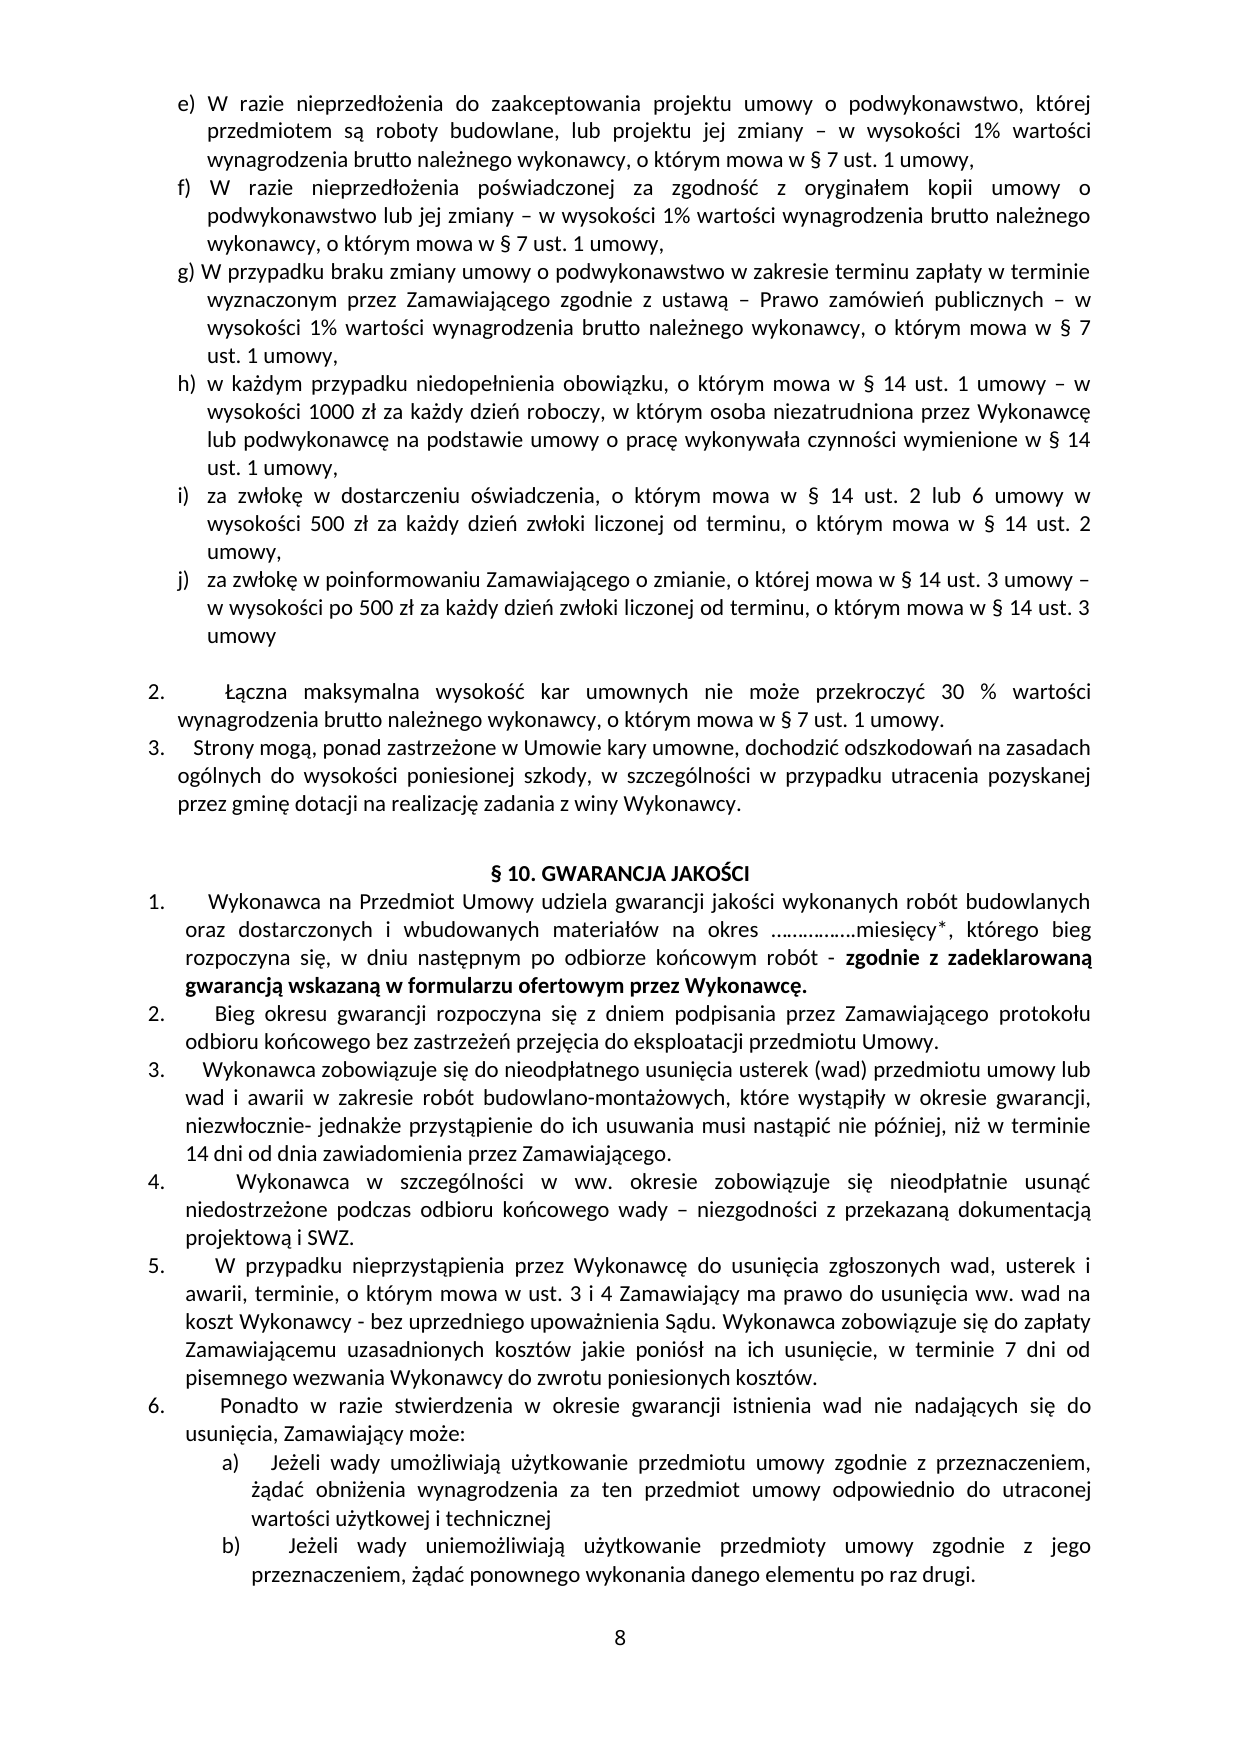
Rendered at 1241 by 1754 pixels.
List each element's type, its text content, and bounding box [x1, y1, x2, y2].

list Jeżeli wady umożliwiają użytkowanie przedmiotu umowy zgodnie z przeznaczeniem, żądać obniżenia wynagrodzenia za ten przedmiot umowy odpowiednio do utraconej wartości użytkowej i technicznej [222, 1448, 1092, 1532]
list Bieg okresu gwarancji rozpoczyna się z dniem podpisania przez Zamawiającego protokołu odbioru końcowego bez zastrzeżeń przejęcia do eksploatacji przedmiotu Umowy. [148, 999, 1092, 1055]
text j) za zwłokę w poinformowaniu Zamawiającego o zmianie, o której mowa w § 14 ust. 3 umowy – w wysokości po 500 zł za każdy dzień zwłoki liczonej od terminu, o którym mowa w § 14 ust. 3 umowy [177, 565, 1092, 649]
text i) za zwłokę w dostarczeniu oświadczenia, o którym mowa w § 14 ust. 2 lub 6 umowy w wysokości 500 zł za każdy dzień zwłoki liczonej od terminu, o którym mowa w § 14 ust. 2 umowy, [177, 481, 1092, 565]
text e) W razie nieprzedłożenia do zaakceptowania projektu umowy o podwykonawstwo, której przedmiotem są roboty budowlane, lub projektu jej zmiany – w wysokości 1% wartości wynagrodzenia brutto należnego wykonawcy, o którym mowa w § 7 ust. 1 umowy, [177, 89, 1092, 173]
list Wykonawca w szczególności w ww. okresie zobowiązuje się nieodpłatnie usunąć niedostrzeżone podczas odbioru końcowego wady – niezgodności z przekazaną dokumentacją projektową i SWZ. [148, 1167, 1092, 1251]
list Wykonawca zobowiązuje się do nieodpłatnego usunięcia usterek (wad) przedmiotu umowy lub wad i awarii w zakresie robót budowlano-montażowych, które wystąpiły w okresie gwarancji, niezwłocznie- jednakże przystąpienie do ich usuwania musi nastąpić nie później, niż w terminie 14 dni od dnia zawiadomienia przez Zamawiającego. [148, 1055, 1092, 1167]
list Jeżeli wady uniemożliwiają użytkowanie przedmioty umowy zgodnie z jego przeznaczeniem, żądać ponownego wykonania danego elementu po raz drugi. [222, 1532, 1092, 1588]
text g) W przypadku braku zmiany umowy o podwykonawstwo w zakresie terminu zapłaty w terminie wyznaczonym przez Zamawiającego zgodnie z ustawą – Prawo zamówień publicznych – w wysokości 1% wartości wynagrodzenia brutto należnego wykonawcy, o którym mowa w § 7 ust. 1 umowy, [177, 257, 1092, 369]
list W przypadku nieprzystąpienia przez Wykonawcę do usunięcia zgłoszonych wad, usterek i awarii, terminie, o którym mowa w ust. 3 i 4 Zamawiający ma prawo do usunięcia ww. wad na koszt Wykonawcy - bez uprzedniego upoważnienia Sądu. Wykonawca zobowiązuje się do zapłaty Zamawiającemu uzasadnionych kosztów jakie poniósł na ich usunięcie, w terminie 7 dni od pisemnego wezwania Wykonawcy do zwrotu poniesionych kosztów. [148, 1251, 1092, 1392]
text h) w każdym przypadku niedopełnienia obowiązku, o którym mowa w § 14 ust. 1 umowy – w wysokości 1000 zł za każdy dzień roboczy, w którym osoba niezatrudniona przez Wykonawcę lub podwykonawcę na podstawie umowy o pracę wykonywała czynności wymienione w § 14 ust. 1 umowy, [177, 369, 1092, 481]
list Ponadto w razie stwierdzenia w okresie gwarancji istnienia wad nie nadających się do usunięcia, Zamawiający może: [148, 1392, 1092, 1448]
list Łączna maksymalna wysokość kar umownych nie może przekroczyć 30 % wartości wynagrodzenia brutto należnego wykonawcy, o którym mowa w § 7 ust. 1 umowy. [148, 677, 1092, 733]
list Wykonawca na Przedmiot Umowy udziela gwarancji jakości wykonanych robót budowlanych oraz dostarczonych i wbudowanych materiałów na okres …………….miesięcy*, którego bieg rozpoczyna się, w dniu następnym po odbiorze końcowym robót - zgodnie z zadeklarowaną gwarancją wskazaną w formularzu ofertowym przez Wykonawcę. [148, 887, 1092, 999]
text f) W razie nieprzedłożenia poświadczonej za zgodność z oryginałem kopii umowy o podwykonawstwo lub jej zmiany – w wysokości 1% wartości wynagrodzenia brutto należnego wykonawcy, o którym mowa w § 7 ust. 1 umowy, [177, 173, 1092, 257]
list Strony mogą, ponad zastrzeżone w Umowie kary umowne, dochodzić odszkodowań na zasadach ogólnych do wysokości poniesionej szkody, w szczególności w przypadku utracenia pozyskanej przez gminę dotacji na realizację zadania z winy Wykonawcy. [148, 733, 1092, 817]
text § 10. GWARANCJA JAKOŚCI [148, 859, 1092, 887]
